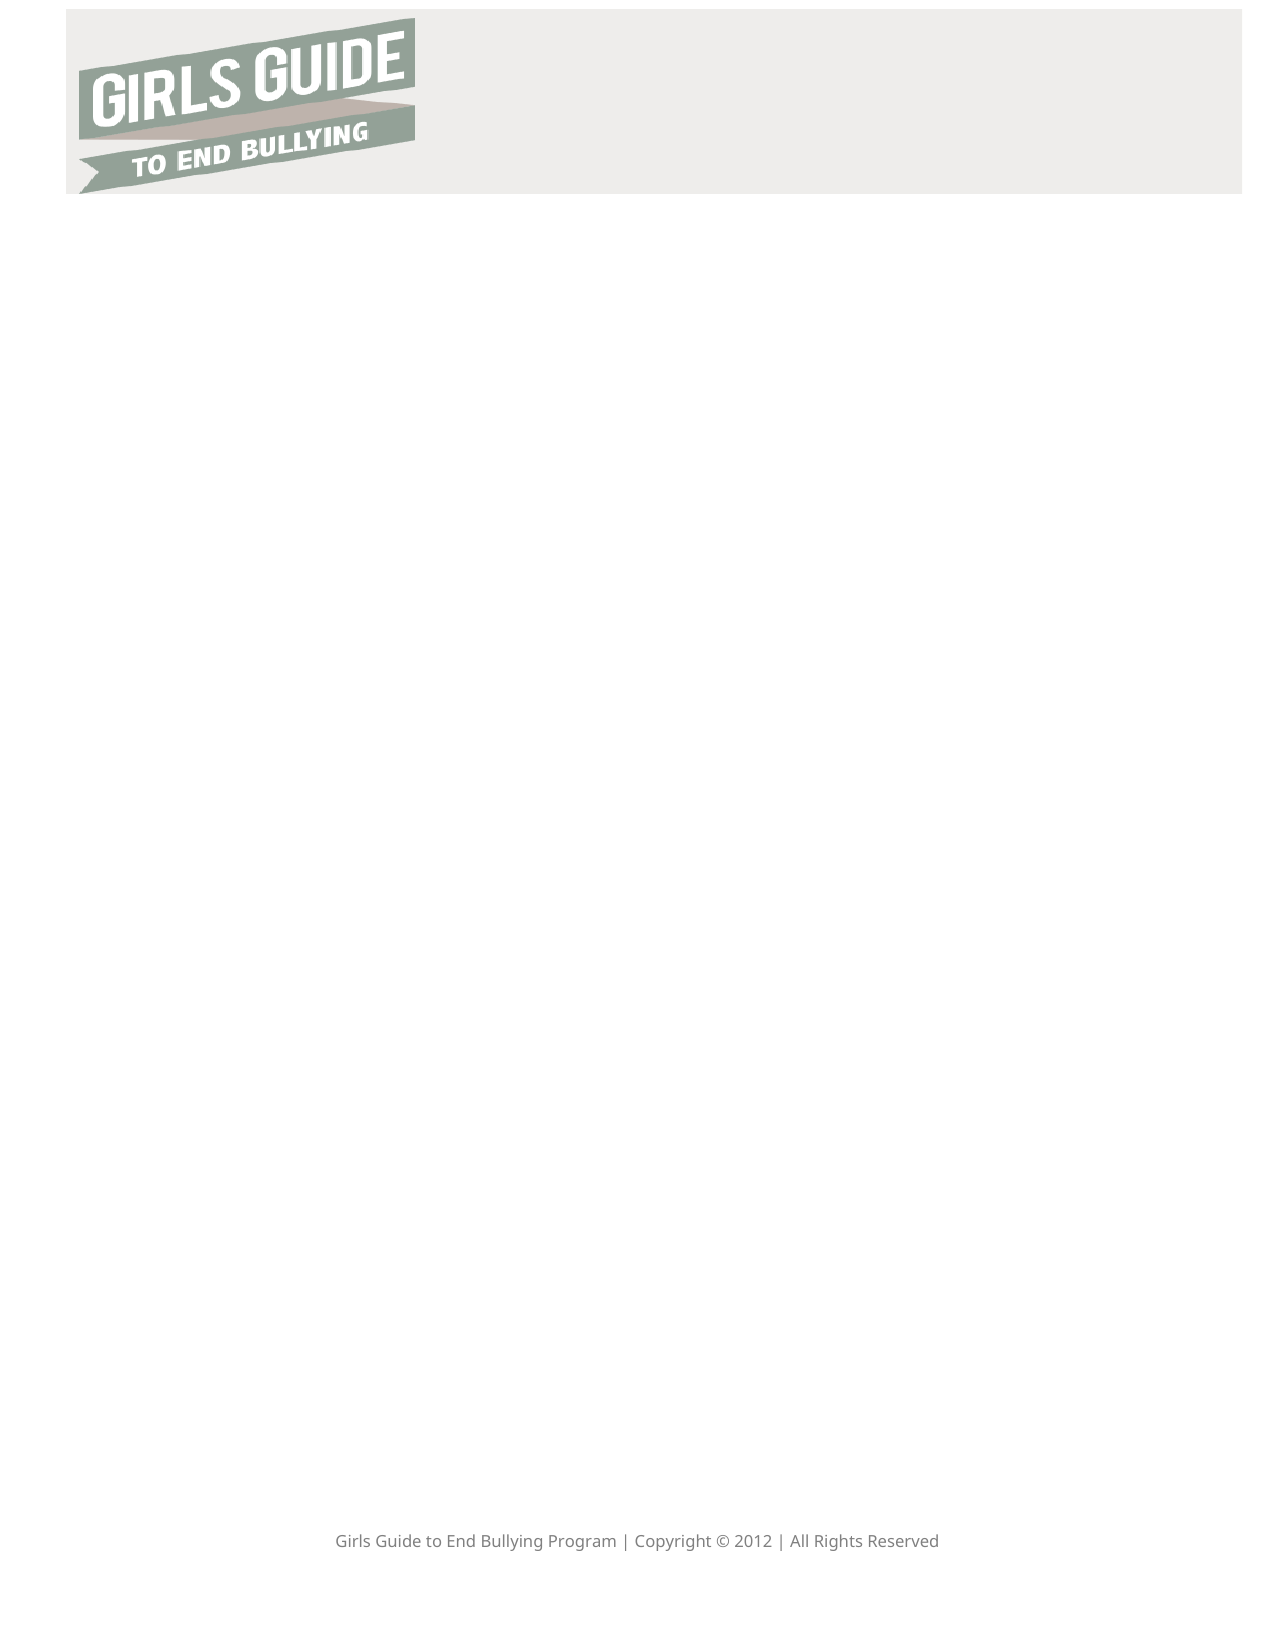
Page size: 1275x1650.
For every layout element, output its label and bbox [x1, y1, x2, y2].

picture [65, 7, 1243, 211]
